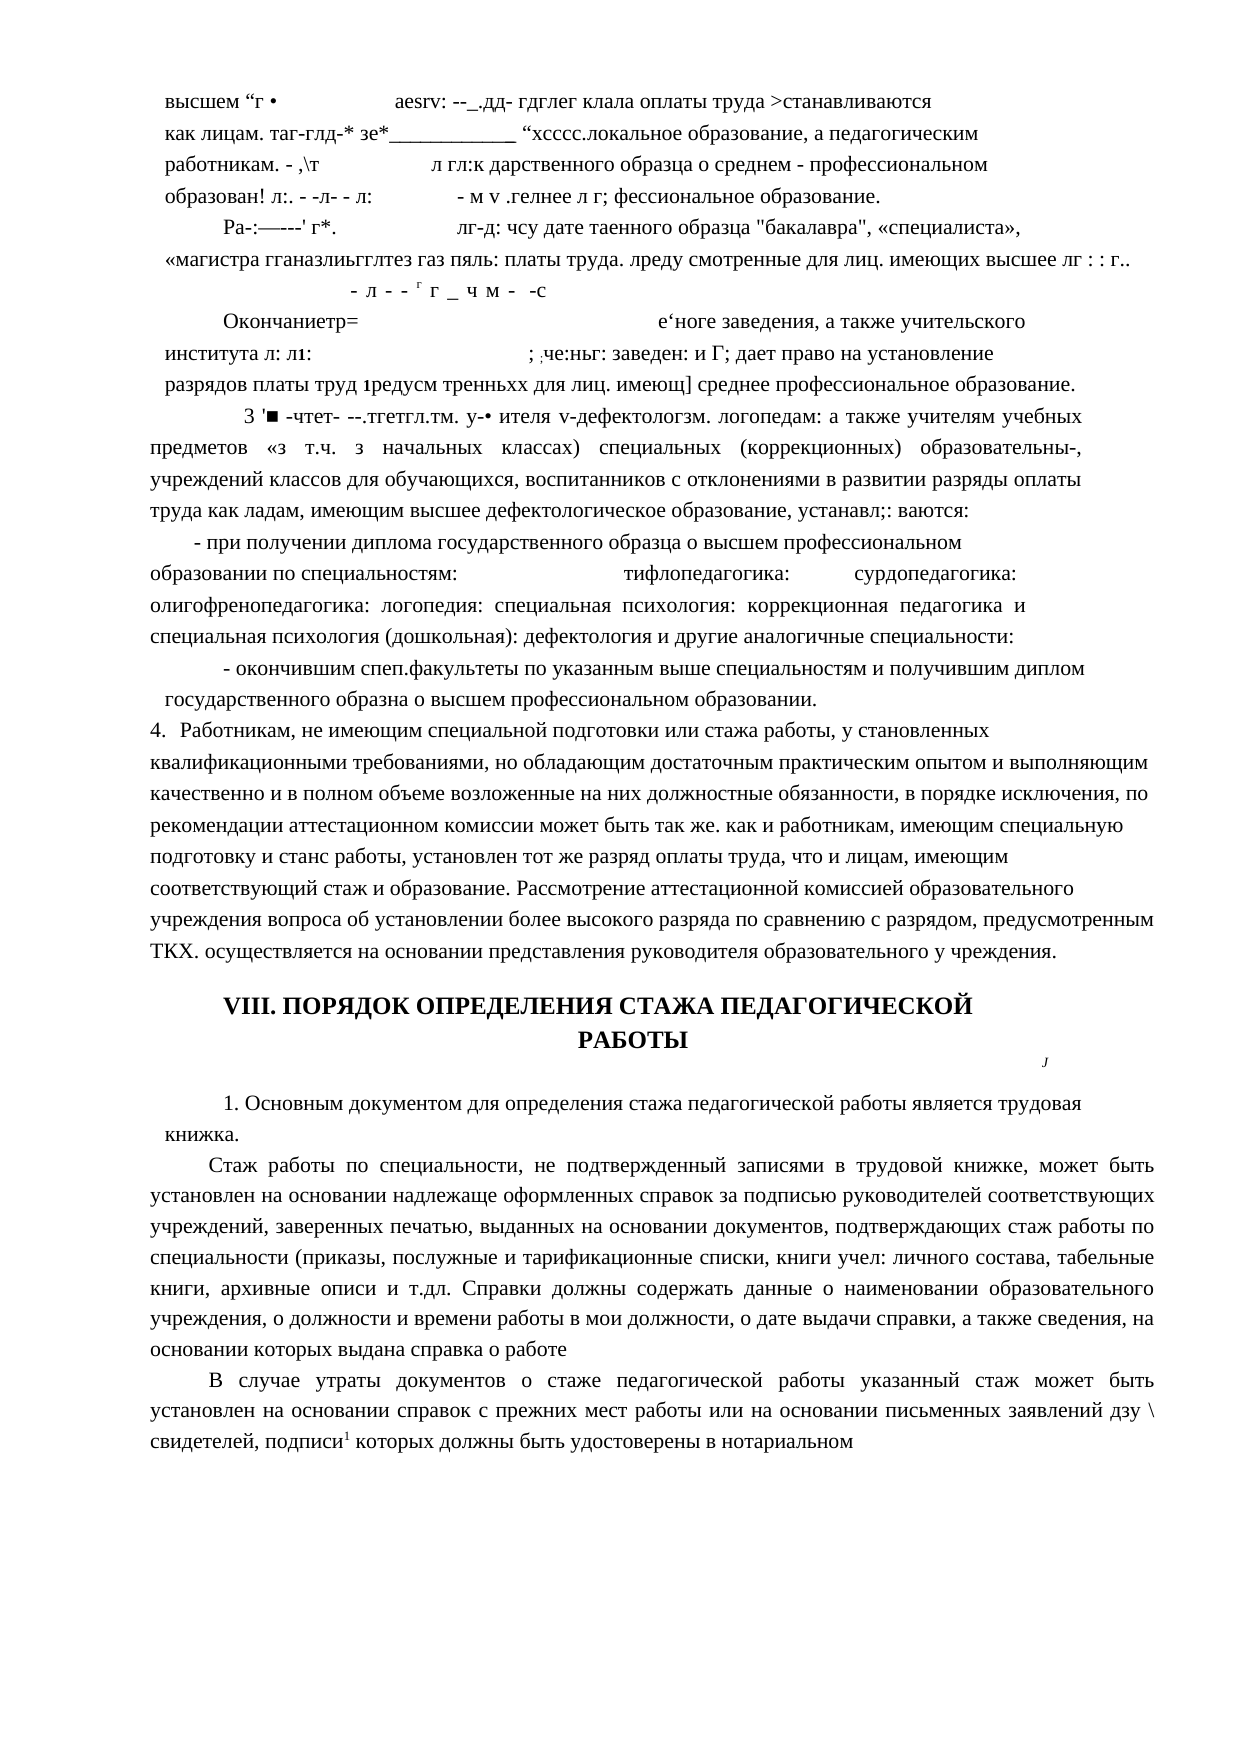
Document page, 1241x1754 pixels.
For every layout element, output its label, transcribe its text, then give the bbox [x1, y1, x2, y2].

text 1. Основным документом для определения стажа педагогической работы является трудовая книжка. [164, 1086, 1156, 1147]
text олигофренопедагогика: логопедия: специальная психология: коррекционная педагогика и специальная психология (дошкольная): дефектология и другие аналогичные специальности: [150, 587, 1026, 650]
text Стаж работы по специальности, не подтвержденный записями в трудовой книжке, может быть установлен на основании надлежаще оформленных справок за подписью руководителей соответствующих учреждений, заверенных печатью, выданных на основании документов, подтверждающих стаж работы по специальности (приказы, послужные и тарификационные списки, книги учел: личного состава, табельные книги, архивные описи и т.дл. Справки должны содержать данные о наименовании образовательного учреждения, о должности и времени работы в мои должности, о дате выдачи справки, а также сведения, на основании которых выдана справка о работе [150, 1147, 1156, 1363]
text - окончившим спеп.факультеты по указанным выше специальностям и получившим диплом государственного образна о высшем профессиональном образовании. [164, 650, 1156, 713]
text Окончаниетр= е‘ноге заведения, а также учительского [223, 304, 1156, 335]
text образован! л:. - -л- - л: - м v .гелнее л г; фессиональное образование. [164, 178, 1156, 209]
text РАБОТЫ [150, 1029, 1116, 1054]
text В случае утраты документов о стаже педагогической работы указанный стаж может быть установлен на основании справок с прежних мест работы или на основании письменных заявлений дзу \ свидетелей, подписи1 которых должны быть удостоверены в нотариальном [150, 1363, 1156, 1455]
text разрядов платы труд 1редусм тренньхх для лиц. имеющ] среднее профессиональное образование. [164, 367, 1156, 398]
text высшем “г • aesrv: --_.дд- гдглег клала оплаты труда >станавливаются [164, 84, 1156, 115]
text работникам. - ,\т л гл:к дарственного образца о среднем - профессиональном [164, 147, 1156, 178]
text - при получении диплома государственного образца о высшем профессиональном образовании по специальностям: тифлопедагогика: сурдопедагогика: [150, 524, 1083, 587]
text «магистра гганазлиьгглтез газ пяль: платы труда. лреду смотренные для лиц. имеющих высшее лг : : г.. -л--гг_чм- -с [164, 241, 1156, 304]
text института л: л1: ; ;че:ньг: заведен: и Г; дает право на установление [164, 335, 1156, 367]
text Ра-:—---' г*. лг-д: чсу дате таенного образца "бакалавра", «специалиста», [223, 209, 1156, 241]
text как лицам. таг-глд-* зе* “хсссс.локальное образование, а педагогическим [164, 115, 1156, 147]
list Работникам, не имеющим специальной подготовки или стажа работы, у становленных квалификационными требованиями, но обладающим достаточным практическим опытом и выполняющим качественно и в полном объеме возложенные на них должностные обязанности, в порядке исключения, по рекомендации аттестационном комиссии может быть так же. как и работникам, имеющим специальную подготовку и станс работы, установлен тот же разряд оплаты труда, что и лицам, имеющим соответствующий стаж и образование. Рассмотрение аттестационной комиссией образовательного учреждения вопроса об установлении более высокого разряда по сравнению с разрядом, предусмотренным ТКХ. осуществляется на основании представления руководителя образовательного у чреждения. [150, 713, 1156, 964]
text 3 '■ -чтет- --.тгетгл.тм. у-• ителя v-дефектологзм. логопедам: а также учителям учебных предметов «з т.ч. з начальных классах) специальных (коррекционных) образовательны-, учреждений классов для обучающихся, воспитанников с отклонениями в развитии разряды оплаты труда как ладам, имеющим высшее дефектологическое образование, устанавл;: ваются: [150, 398, 1083, 524]
text VIII. ПОРЯДОК ОПРЕДЕЛЕНИЯ СТАЖА ПЕДАГОГИЧЕСКОЙ [223, 995, 1156, 1020]
text j [1042, 1054, 1156, 1071]
